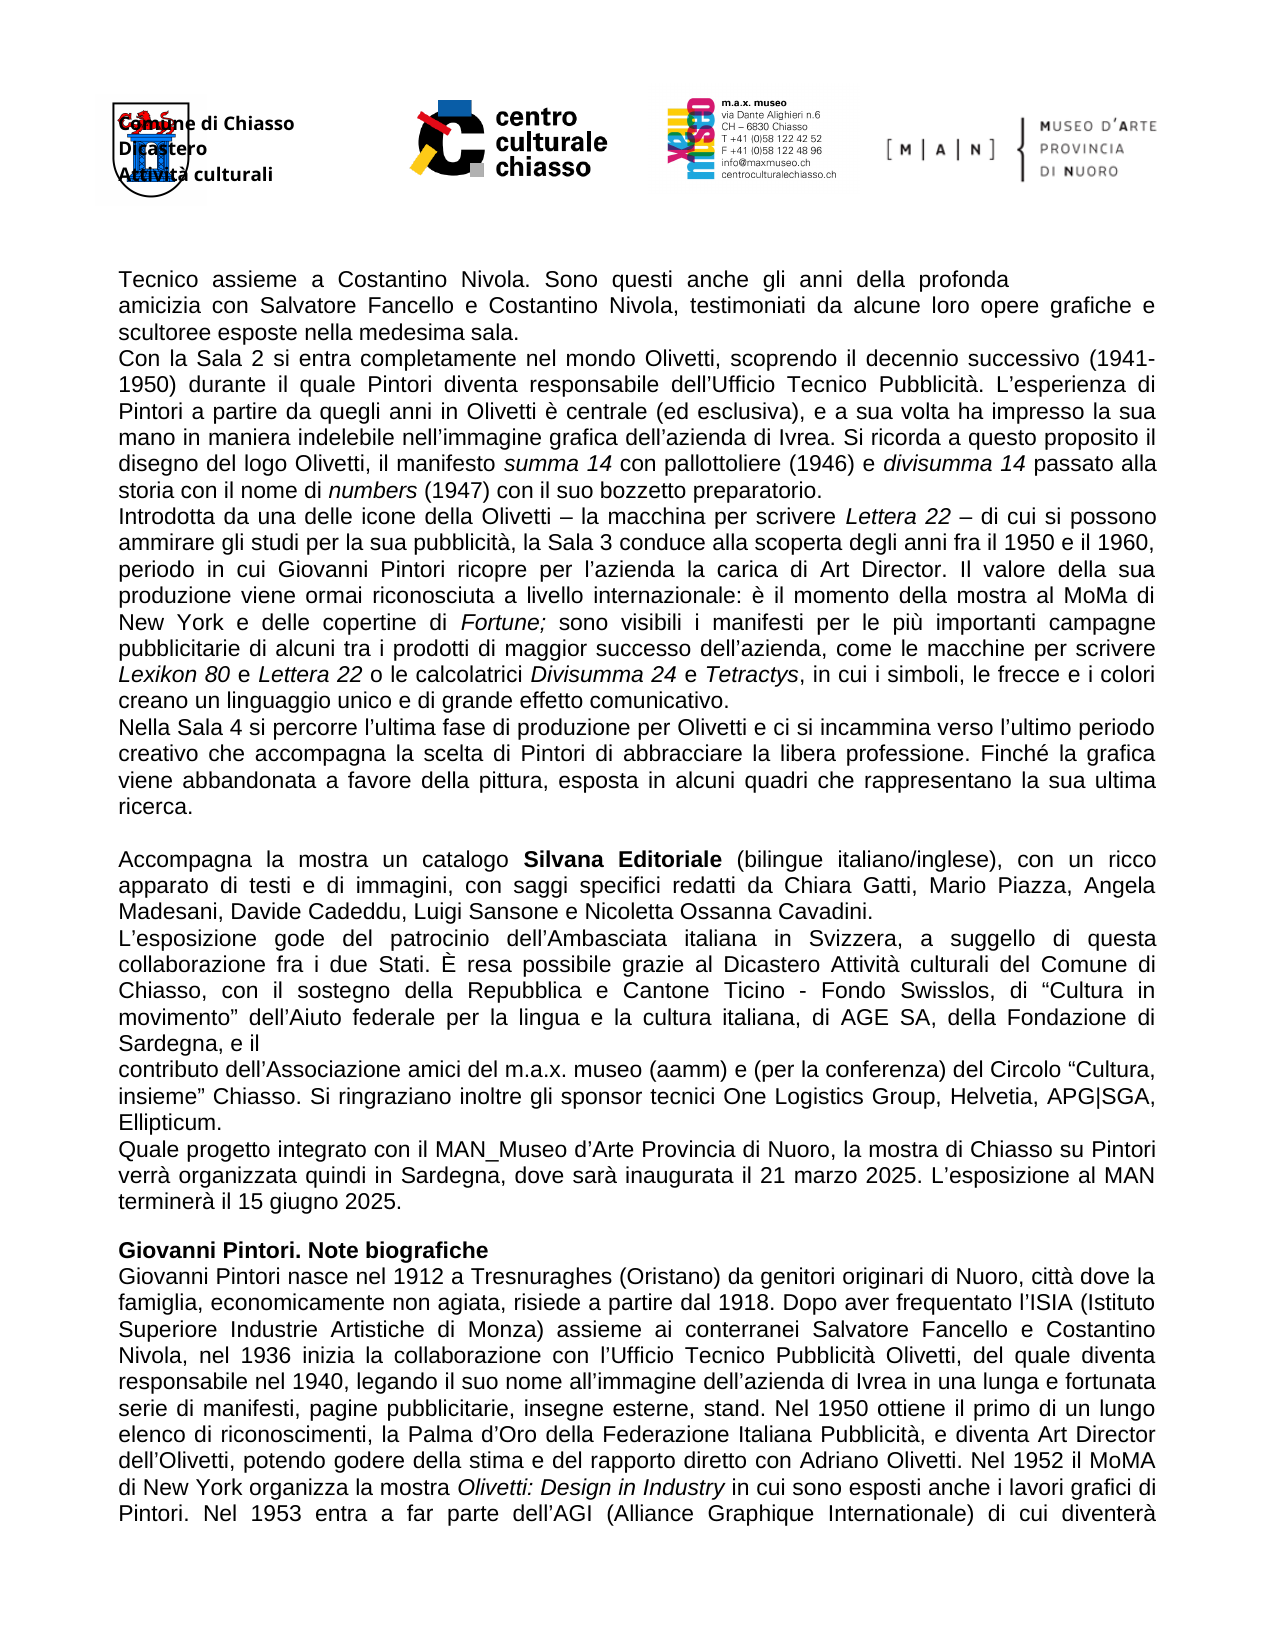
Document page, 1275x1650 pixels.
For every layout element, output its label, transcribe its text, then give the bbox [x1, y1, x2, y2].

text L’esposizione gode del patrocinio dell’Ambasciata italiana in Svizzera, a suggello di questa collaborazione fra i due Stati. È resa possibile grazie al Dicastero Attività culturali del Comune di Chiasso, con il sostegno della Repubblica e Cantone Ticino - Fondo Swisslos, di “Cultura in movimento” dell’Aiuto federale per la lingua e la cultura italiana, di AGE SA, della Fondazione di Sardegna, e il [118, 925, 1157, 1056]
text Con la Sala 2 si entra completamente nel mondo Olivetti, scoprendo il decennio successivo (1941-1950) durante il quale Pintori diventa responsabile dell’Ufficio Tecnico Pubblicità. L’esperienza di Pintori a partire da quegli anni in Olivetti è centrale (ed esclusiva), e a sua volta ha impresso la sua mano in maniera indelebile nell’immagine grafica dell’azienda di Ivrea. Si ricorda a questo proposito il disegno del logo Olivetti, il manifesto summa 14 con pallottoliere (1946) e divisumma 14 passato alla storia con il nome di numbers (1947) con il suo bozzetto preparatorio. [118, 345, 1157, 503]
text contributo dell’Associazione amici del m.a.x. museo (aamm) e (per la conferenza) del Circolo “Cultura, insieme” Chiasso. Si ringraziano inoltre gli sponsor tecnici One Logistics Group, Helvetia, APG|SGA, Ellipticum. [118, 1056, 1157, 1136]
text Nella Sala 4 si percorre l’ultima fase di produzione per Olivetti e ci si incammina verso l’ultimo periodo creativo che accompagna la scelta di Pintori di abbracciare la libera professione. Finché la grafica viene abbandonata a favore della pittura, esposta in alcuni quadri che rappresentano la sua ultima ricerca. [118, 714, 1157, 819]
picture [95, 94, 207, 206]
text Giovanni Pintori. Note biografiche [118, 1231, 1157, 1263]
text Accompagna la mostra un catalogo Silvana Editoriale (bilingue italiano/inglese), con un ricco apparato di testi e di immagini, con saggi specifici redatti da Chiara Gatti, Mario Piazza, Angela Madesani, Davide Cadeddu, Luigi Sansone e Nicoletta Ossanna Cavadini. [118, 846, 1157, 925]
picture [648, 83, 861, 194]
text Quale progetto integrato con il MAN_Museo d’Arte Provincia di Nuoro, la mostra di Chiasso su Pintori verrà organizzata quindi in Sardegna, dove sarà inaugurata il 21 marzo 2025. L’esposizione al MAN terminerà il 15 giugno 2025. [118, 1136, 1157, 1214]
picture [879, 110, 1158, 266]
text Introdotta da una delle icone della Olivetti – la macchina per scrivere Lettera 22 – di cui si possono ammirare gli studi per la sua pubblicità, la Sala 3 conduce alla scoperta degli anni fra il 1950 e il 1960, periodo in cui Giovanni Pintori ricopre per l’azienda la carica di Art Director. Il valore della sua produzione viene ormai riconosciuta a livello internazionale: è il momento della mostra al MoMa di New York e delle copertine di Fortune; sono visibili i manifesti per le più importanti campagne pubblicitarie di alcuni tra i prodotti di maggior successo dell’azienda, come le macchine per scrivere Lexikon 80 e Lettera 22 o le calcolatrici Divisumma 24 e Tetractys, in cui i simboli, le frecce e i colori creano un linguaggio unico e di grande effetto comunicativo. [118, 503, 1157, 714]
